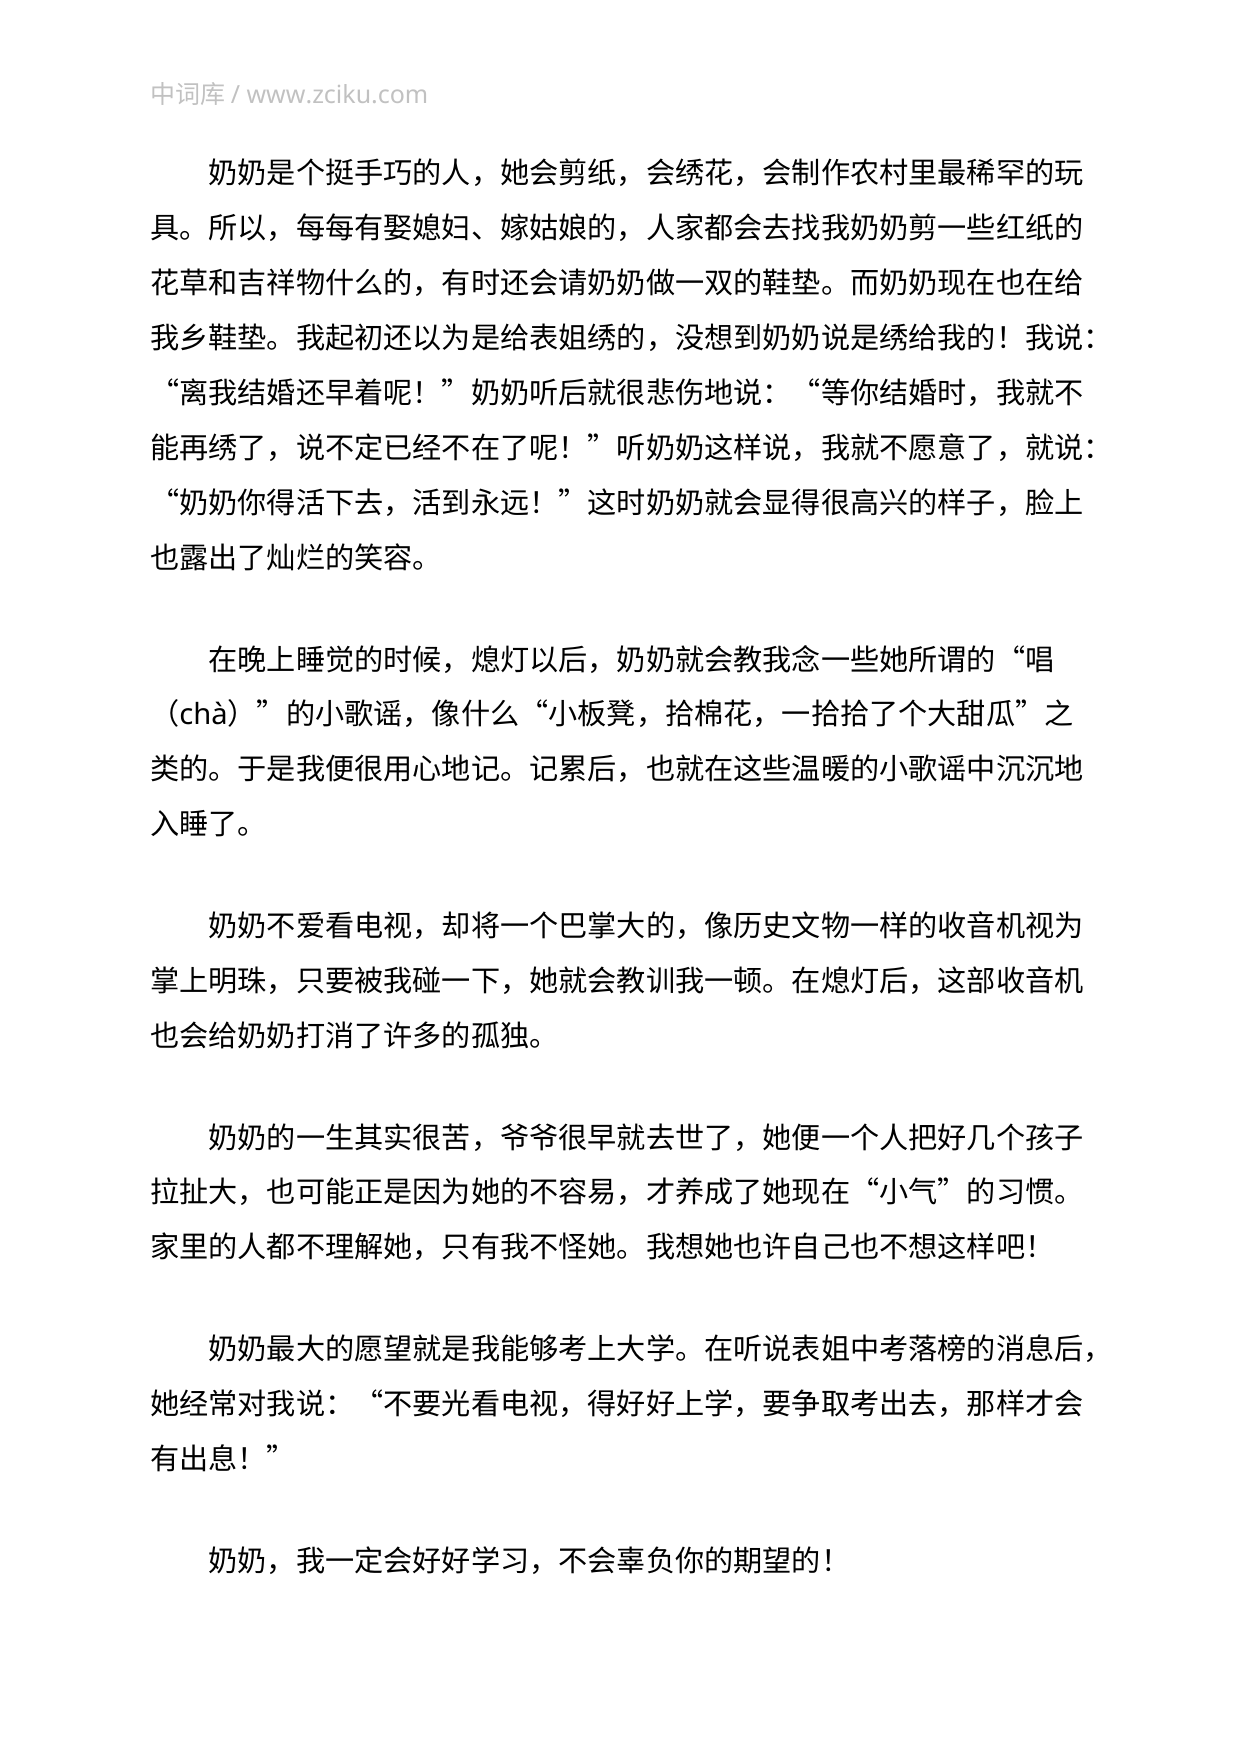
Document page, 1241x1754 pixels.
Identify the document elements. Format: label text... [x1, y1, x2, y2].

text 在晚上睡觉的时候，熄灯以后，奶奶就会教我念一些她所谓的“唱（chà）”的小歌谣，像什么“小板凳，拾棉花，一拾拾了个大甜瓜”之类的。于是我便很用心地记。记累后，也就在这些温暖的小歌谣中沉沉地入睡了。 [150, 636, 1090, 843]
text 奶奶最大的愿望就是我能够考上大学。在听说表姐中考落榜的消息后，她经常对我说：“不要光看电视，得好好上学，要争取考出去，那样才会有出息！” [150, 1326, 1090, 1478]
text 奶奶不爱看电视，却将一个巴掌大的，像历史文物一样的收音机视为掌上明珠，只要被我碰一下，她就会教训我一顿。在熄灯后，这部收音机也会给奶奶打消了许多的孤独。 [150, 903, 1090, 1055]
text 奶奶的一生其实很苦，爷爷很早就去世了，她便一个人把好几个孩子拉扯大，也可能正是因为她的不容易，才养成了她现在“小气”的习惯。家里的人都不理解她，只有我不怪她。我想她也许自己也不想这样吧！ [150, 1114, 1090, 1266]
text 奶奶是个挺手巧的人，她会剪纸，会绣花，会制作农村里最稀罕的玩具。所以，每每有娶媳妇、嫁姑娘的，人家都会去找我奶奶剪一些红纸的花草和吉祥物什么的，有时还会请奶奶做一双的鞋垫。而奶奶现在也在给我乡鞋垫。我起初还以为是给表姐绣的，没想到奶奶说是绣给我的！我说：“离我结婚还早着呢！”奶奶听后就很悲伤地说：“等你结婚时，我就不能再绣了，说不定已经不在了呢！”听奶奶这样说，我就不愿意了，就说：“奶奶你得活下去，活到永远！”这时奶奶就会显得很高兴的样子，脸上也露出了灿烂的笑容。 [150, 150, 1090, 577]
text 奶奶，我一定会好好学习，不会辜负你的期望的！ [150, 1537, 1090, 1579]
